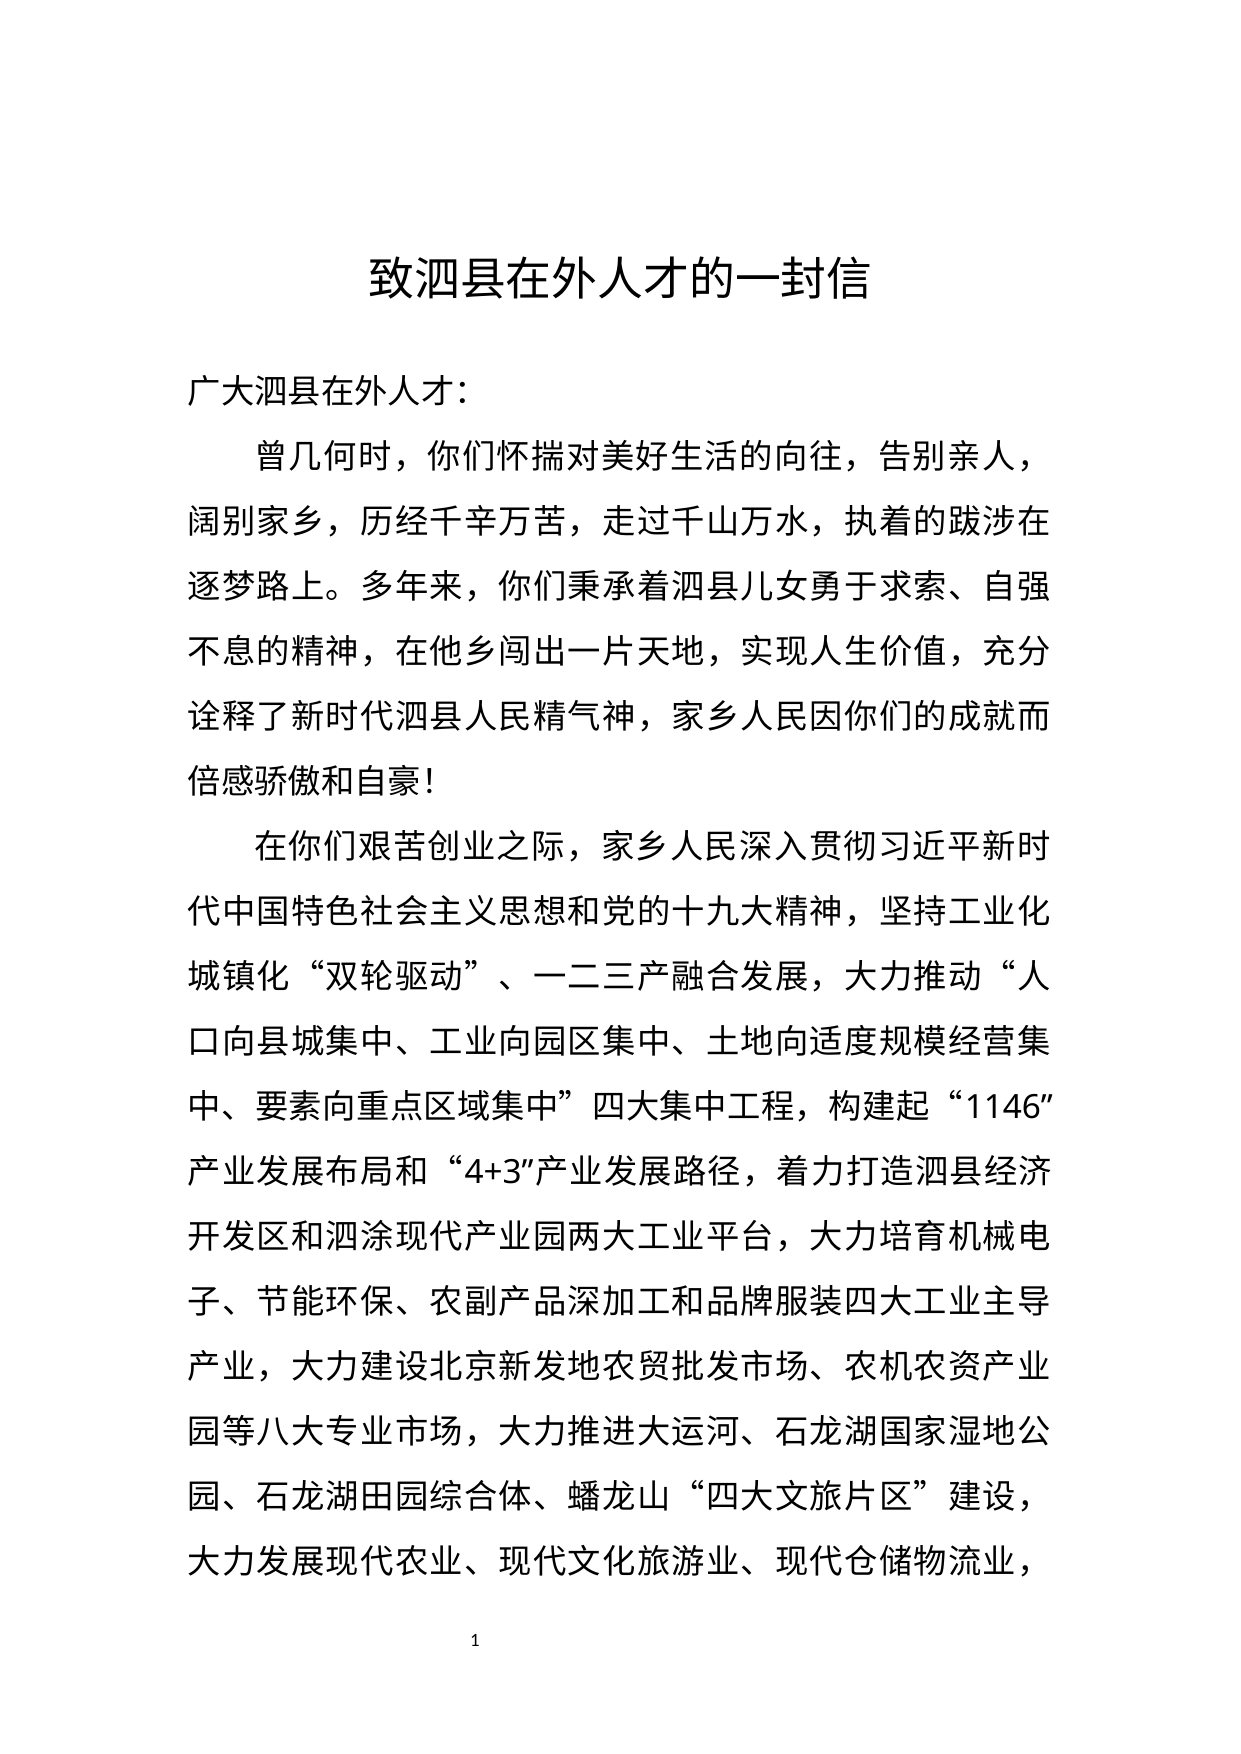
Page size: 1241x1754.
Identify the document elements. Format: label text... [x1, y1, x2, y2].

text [187, 812, 1053, 1592]
text 致泗县在外人才的一封信 [187, 227, 1053, 324]
text 曾几何时，你们怀揣对美好生活的向往，告别亲人，阔别家乡，历经千辛万苦，走过千山万水，执着的跋涉在逐梦路上。多年来，你们秉承着泗县儿女勇于求索、自强不息的精神，在他乡闯出一片天地，实现人生价值，充分诠释了新时代泗县人民精气神，家乡人民因你们的成就而倍感骄傲和自豪！ [187, 422, 1053, 812]
text 广大泗县在外人才： [187, 357, 1053, 422]
